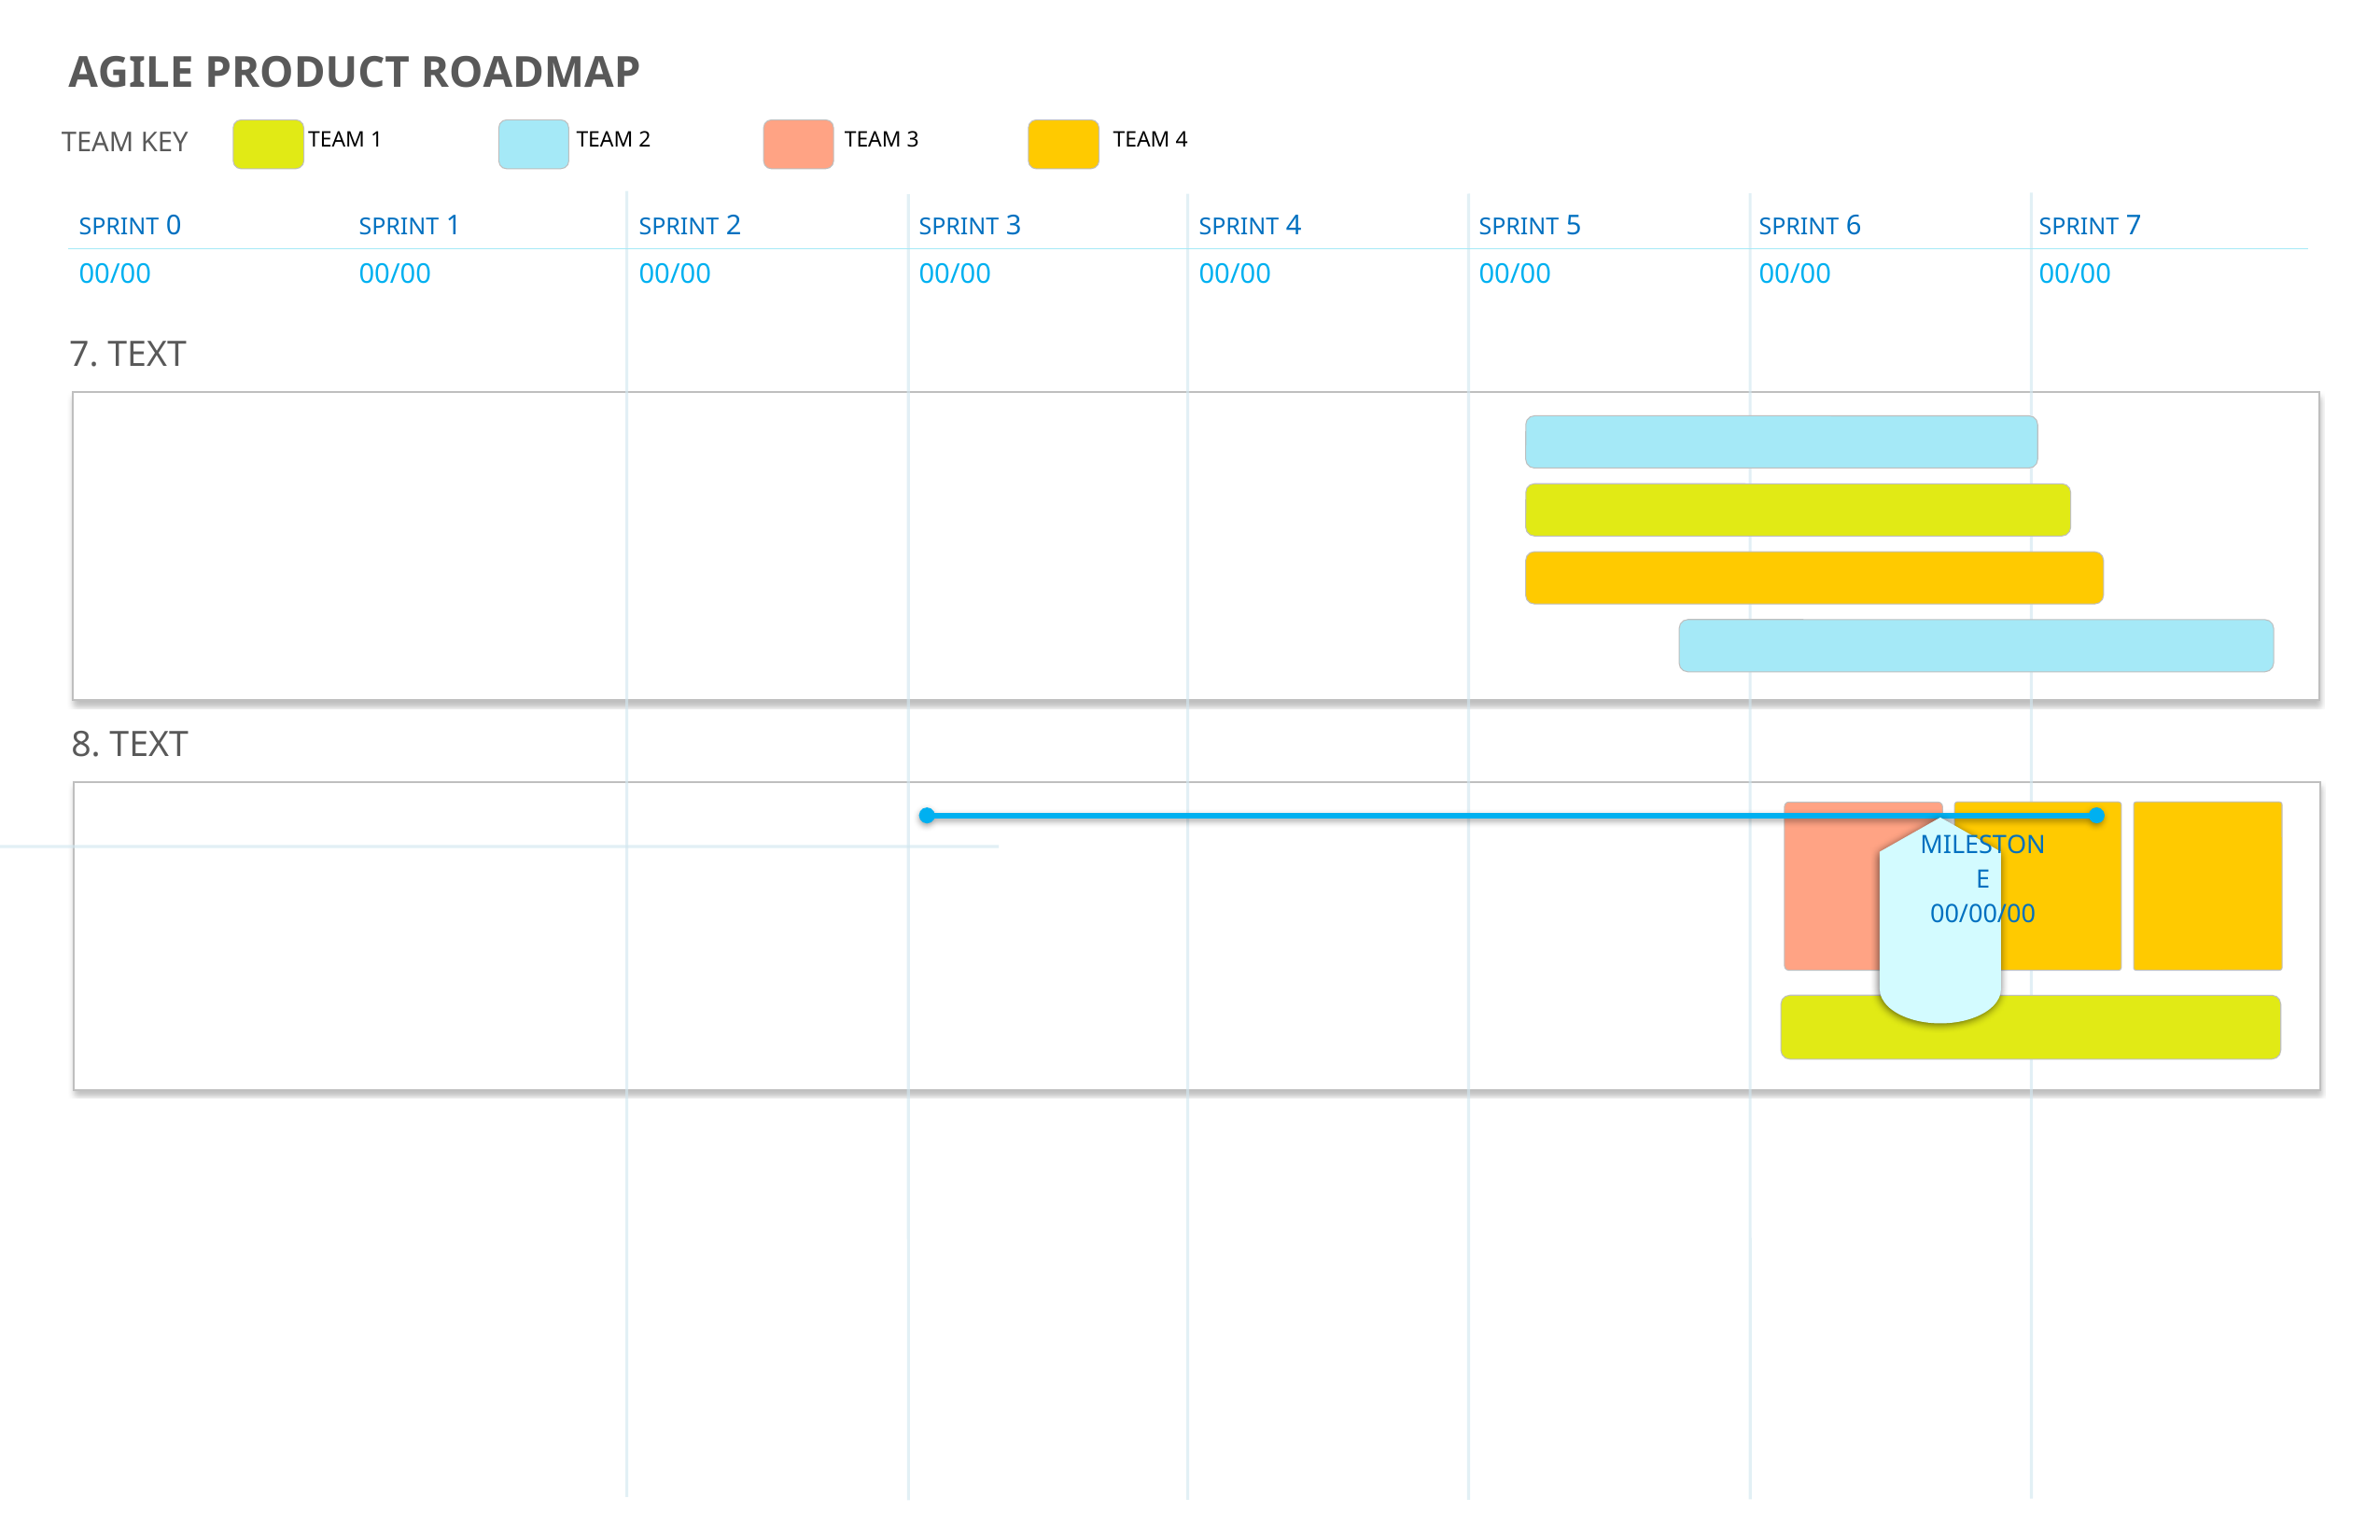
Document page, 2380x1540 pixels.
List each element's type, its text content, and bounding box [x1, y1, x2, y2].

table_cell 00/00 [348, 249, 628, 297]
table_cell 00/00 [68, 249, 348, 297]
table_cell 00/00 [1748, 249, 2028, 297]
table_cell 00/00 [2028, 249, 2308, 297]
table_cell 00/00 [1188, 249, 1468, 297]
table_cell 00/00 [908, 249, 1188, 297]
table_header SPRINT 4 [1188, 200, 1468, 248]
table_header SPRINT 3 [908, 200, 1188, 248]
table_header SPRINT 5 [1468, 200, 1748, 248]
table_cell 00/00 [1468, 249, 1748, 297]
text AGILE PRODUCT ROADMAP [68, 42, 2338, 100]
table_header SPRINT 7 [2028, 200, 2308, 248]
table_header SPRINT 6 [1748, 200, 2028, 248]
table_cell 00/00 [628, 249, 908, 297]
table_header SPRINT 1 [348, 200, 628, 248]
table_header SPRINT 2 [628, 200, 908, 248]
table_header SPRINT 0 [68, 200, 348, 248]
